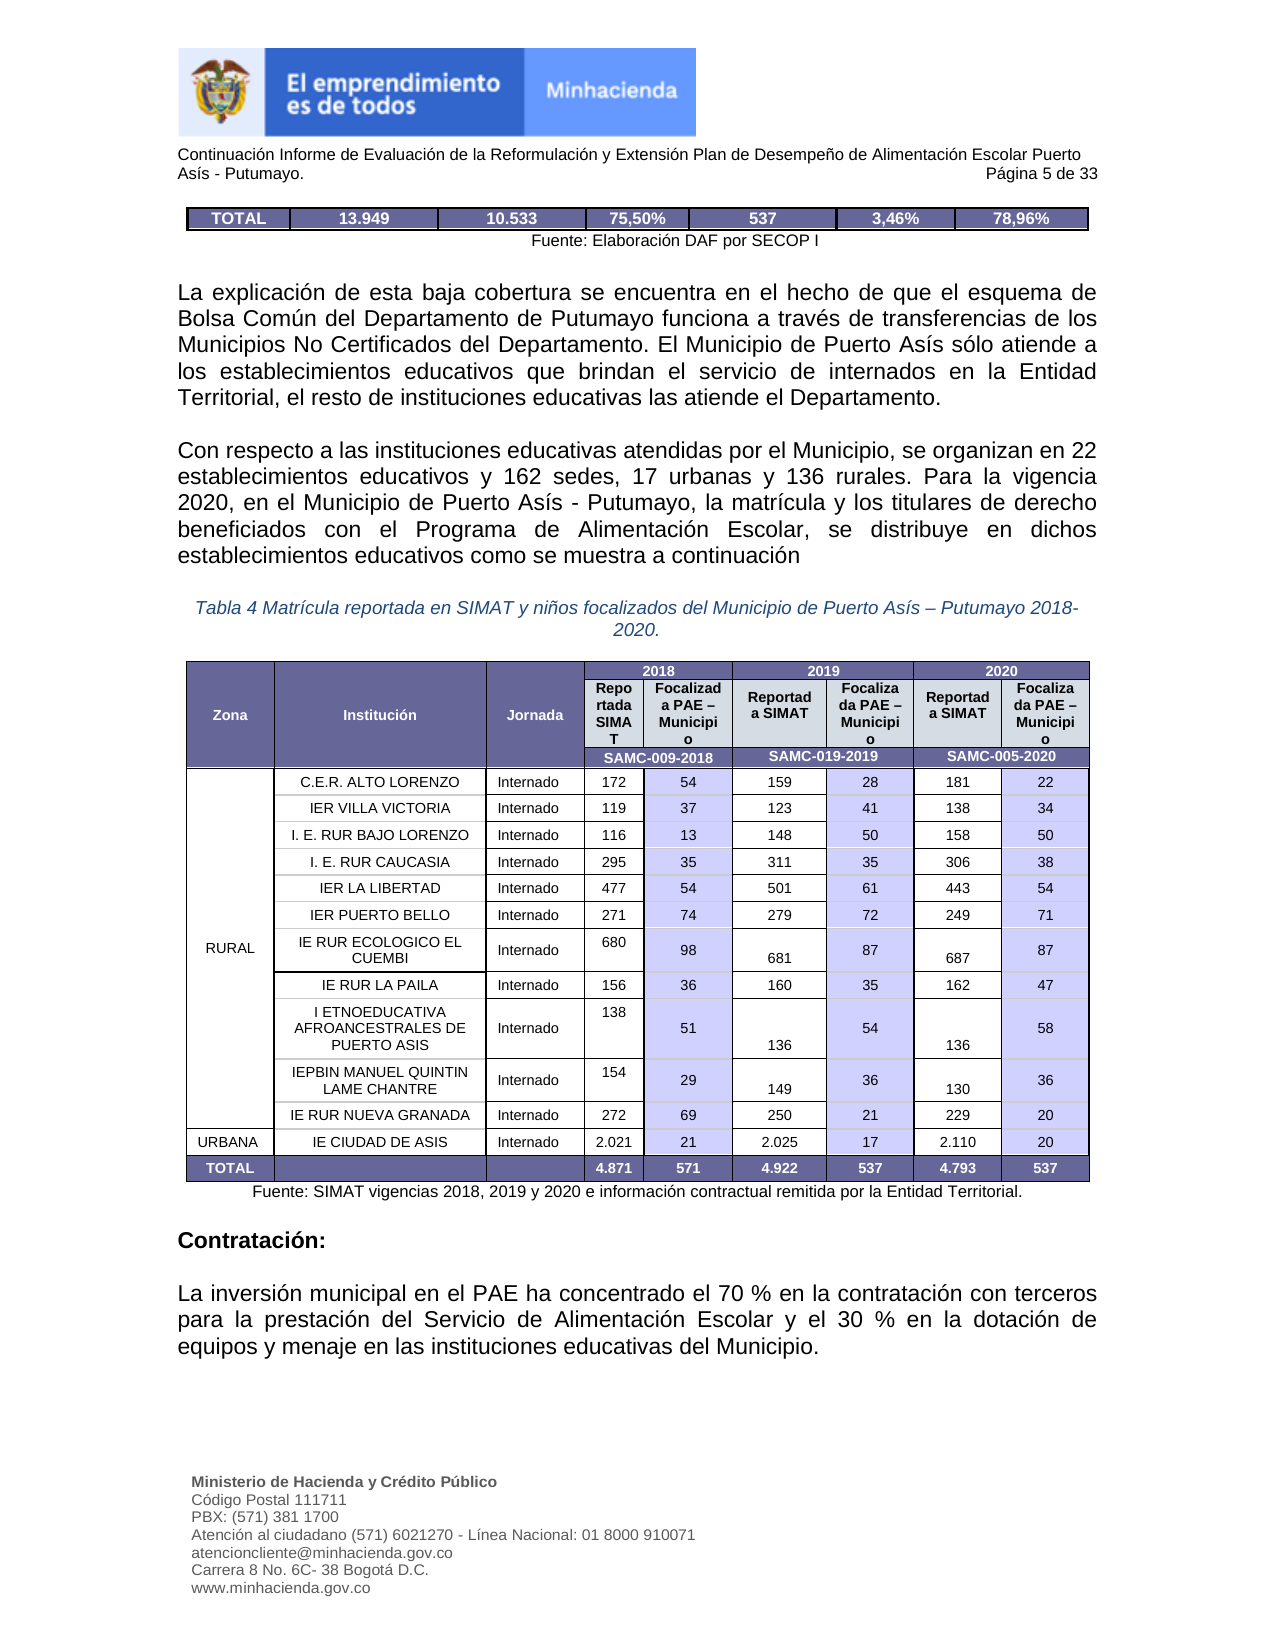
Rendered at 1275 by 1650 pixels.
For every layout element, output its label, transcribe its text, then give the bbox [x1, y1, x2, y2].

table_cell 249 [915, 902, 1001, 927]
table_cell Reportada SIMAT [733, 680, 826, 747]
table_cell Internado [487, 929, 584, 971]
table_cell 158 [915, 822, 1001, 847]
table_cell 36 [645, 973, 732, 998]
table_cell 41 [827, 796, 913, 821]
table_cell 28 [827, 769, 913, 794]
table_cell 116 [585, 822, 643, 847]
table_cell IER VILLA VICTORIA [275, 796, 485, 821]
table_cell 61 [827, 876, 913, 901]
table_header 2018 [585, 662, 732, 679]
table_cell Internado [487, 902, 584, 927]
text Tabla 4 Matrícula reportada en SIMAT y niños focalizados del Municipio de Puerto Asís – Putumayo 2018-2020. [177, 597, 1098, 640]
table_cell 58 [1002, 999, 1088, 1058]
table_cell 51 [645, 999, 732, 1058]
table_cell Internado [487, 972, 584, 998]
text Contratación: [177, 1227, 1098, 1254]
table_cell 501 [733, 875, 826, 901]
table_cell 54 [1002, 876, 1088, 901]
table_cell 87 [1002, 929, 1088, 971]
table_cell Focalizada PAE – Municipio [1002, 680, 1089, 747]
table_cell 681 [733, 929, 826, 971]
table_cell 21 [645, 1130, 732, 1154]
table_cell 4.793 [914, 1156, 1001, 1181]
table_cell I ETNOEDUCATIVA AFROANCESTRALES DE PUERTO ASIS [275, 999, 485, 1058]
table_cell IER LA LIBERTAD [275, 876, 485, 901]
table_header Jornada [487, 662, 584, 767]
table_cell 306 [915, 849, 1001, 874]
text Con respecto a las instituciones educativas atendidas por el Municipio, se organizan en 22 establecimientos educativos y 162 sedes, 17 urbanas y 136 rurales. Para la vigencia 2020, en el Municipio de Puerto Asís - Putumayo, la matrícula y los titulares de derecho beneficiados con el Programa de Alimentación Escolar, se distribuye en dichos establecimientos educativos como se muestra a continuación [177, 437, 1098, 568]
table_cell 3,46% [838, 209, 954, 228]
table_cell 229 [915, 1102, 1001, 1128]
table_cell SAMC-019-2019 [733, 748, 913, 767]
table_header Institución [275, 662, 486, 767]
table_cell 148 [733, 822, 826, 847]
table_cell 271 [585, 902, 643, 927]
table_cell 69 [645, 1103, 732, 1128]
table_cell Reportada SIMAT [914, 680, 1001, 747]
table_cell 4.922 [733, 1156, 826, 1181]
table_cell 154 [585, 1059, 643, 1101]
table_cell URBANA [187, 1129, 273, 1154]
table_cell 54 [827, 999, 913, 1058]
table_cell Reportada SIMAT [585, 680, 643, 747]
table_cell [275, 1156, 486, 1181]
table_header 2019 [733, 662, 913, 679]
table_cell 119 [585, 795, 643, 821]
table_cell 54 [645, 769, 732, 794]
table_cell 37 [645, 796, 732, 821]
table_cell 50 [1002, 822, 1088, 847]
table_cell 20 [1002, 1130, 1088, 1154]
table_cell I. E. RUR BAJO LORENZO [275, 822, 485, 847]
table_cell Internado [487, 769, 584, 794]
table_cell 34 [1002, 796, 1088, 821]
table_cell 159 [733, 769, 826, 794]
table_cell 2.025 [733, 1129, 826, 1154]
table_cell Internado [487, 999, 584, 1058]
table_cell Internado [487, 875, 584, 901]
table_cell 149 [733, 1059, 826, 1101]
table_cell 38 [1002, 849, 1088, 874]
table_cell 10.533 [439, 209, 585, 228]
text La explicación de esta baja cobertura se encuentra en el hecho de que el esquema de Bolsa Común del Departamento de Putumayo funciona a través de transferencias de los Municipios No Certificados del Departamento. El Municipio de Puerto Asís sólo atiende a los establecimientos educativos que brindan el servicio de internados en la Entidad Territorial, el resto de instituciones educativas las atiende el Departamento. [177, 278, 1098, 410]
table_cell 136 [733, 999, 826, 1058]
table_cell 311 [733, 849, 826, 874]
table_cell 160 [733, 972, 826, 998]
table_cell 54 [645, 876, 732, 901]
table_cell SAMC-005-2020 [914, 748, 1089, 767]
table_cell RURAL [187, 769, 273, 1128]
table_cell IEPBIN MANUEL QUINTIN LAME CHANTRE [275, 1060, 485, 1101]
table_cell 13 [645, 822, 732, 847]
table_cell Focalizada PAE – Municipio [644, 680, 732, 747]
table_cell 35 [645, 849, 732, 874]
table_header Zona [187, 662, 274, 767]
table_cell Internado [487, 1102, 584, 1128]
table_cell 87 [827, 929, 913, 971]
table_cell 20 [1002, 1103, 1088, 1128]
table_cell IE RUR LA PAILA [275, 973, 485, 998]
picture [177, 48, 697, 135]
table_cell 98 [645, 929, 732, 971]
table_cell IE CIUDAD DE ASIS [275, 1130, 485, 1154]
table_cell 138 [585, 999, 643, 1058]
table_cell 687 [915, 929, 1001, 971]
table_cell 17 [827, 1130, 913, 1154]
table_cell IER PUERTO BELLO [275, 902, 485, 927]
table_cell 13.949 [291, 209, 437, 228]
table_cell Focalizada PAE – Municipio [827, 680, 913, 747]
table_cell TOTAL [189, 209, 289, 228]
table_cell Internado [487, 1059, 584, 1101]
table_cell 130 [915, 1059, 1001, 1101]
table_cell 279 [733, 902, 826, 927]
table_cell 537 [827, 1156, 913, 1181]
table_cell 22 [1002, 769, 1088, 794]
table_cell 477 [585, 875, 643, 901]
table_cell 172 [585, 769, 643, 794]
table_cell C.E.R. ALTO LORENZO [275, 769, 485, 794]
table_cell Internado [487, 795, 584, 821]
table_cell 272 [585, 1102, 643, 1128]
table_cell IE RUR NUEVA GRANADA [275, 1103, 485, 1128]
table_cell 2.021 [585, 1129, 643, 1154]
table_cell TOTAL [187, 1156, 274, 1181]
table_cell 443 [915, 875, 1001, 901]
text Fuente: SIMAT vigencias 2018, 2019 y 2020 e información contractual remitida por la Entidad Territorial. [177, 1182, 1098, 1201]
table_cell 35 [827, 973, 913, 998]
table_cell 29 [645, 1060, 732, 1101]
table_cell 680 [585, 929, 643, 971]
table_cell 571 [644, 1156, 732, 1181]
table_cell 537 [690, 209, 835, 228]
table_cell 123 [733, 795, 826, 821]
table_cell 50 [827, 822, 913, 847]
table_cell 181 [915, 769, 1001, 794]
table_cell 72 [827, 902, 913, 927]
table_cell Internado [487, 1129, 584, 1154]
table_cell 78,96% [956, 209, 1087, 228]
table_cell 537 [1002, 1156, 1089, 1181]
table_cell SAMC-009-2018 [585, 748, 732, 767]
table_cell 156 [585, 972, 643, 998]
table_cell [487, 1156, 584, 1181]
table_cell 36 [1002, 1060, 1088, 1101]
table_cell 47 [1002, 973, 1088, 998]
table_cell 162 [915, 972, 1001, 998]
text Fuente: Elaboración DAF por SECOP I [252, 231, 1098, 250]
table_header 2020 [914, 662, 1089, 679]
table_cell 36 [827, 1060, 913, 1101]
table_cell 4.871 [585, 1156, 643, 1181]
table_cell 295 [585, 849, 643, 874]
text La inversión municipal en el PAE ha concentrado el 70 % en la contratación con terceros para la prestación del Servicio de Alimentación Escolar y el 30 % en la dotación de equipos y menaje en las instituciones educativas del Municipio. [177, 1280, 1098, 1359]
table_cell Internado [487, 822, 584, 847]
table_cell 71 [1002, 902, 1088, 927]
table_cell 136 [915, 999, 1001, 1058]
table_cell I. E. RUR CAUCASIA [275, 849, 485, 874]
table_cell 35 [827, 849, 913, 874]
table_cell 74 [645, 902, 732, 927]
table_cell Internado [487, 849, 584, 874]
table_cell 250 [733, 1102, 826, 1128]
table_cell 138 [915, 795, 1001, 821]
table_cell IE RUR ECOLOGICO EL CUEMBI [275, 929, 485, 971]
table_cell 2.110 [915, 1129, 1001, 1154]
table_cell 75,50% [587, 209, 688, 228]
table_cell 21 [827, 1103, 913, 1128]
